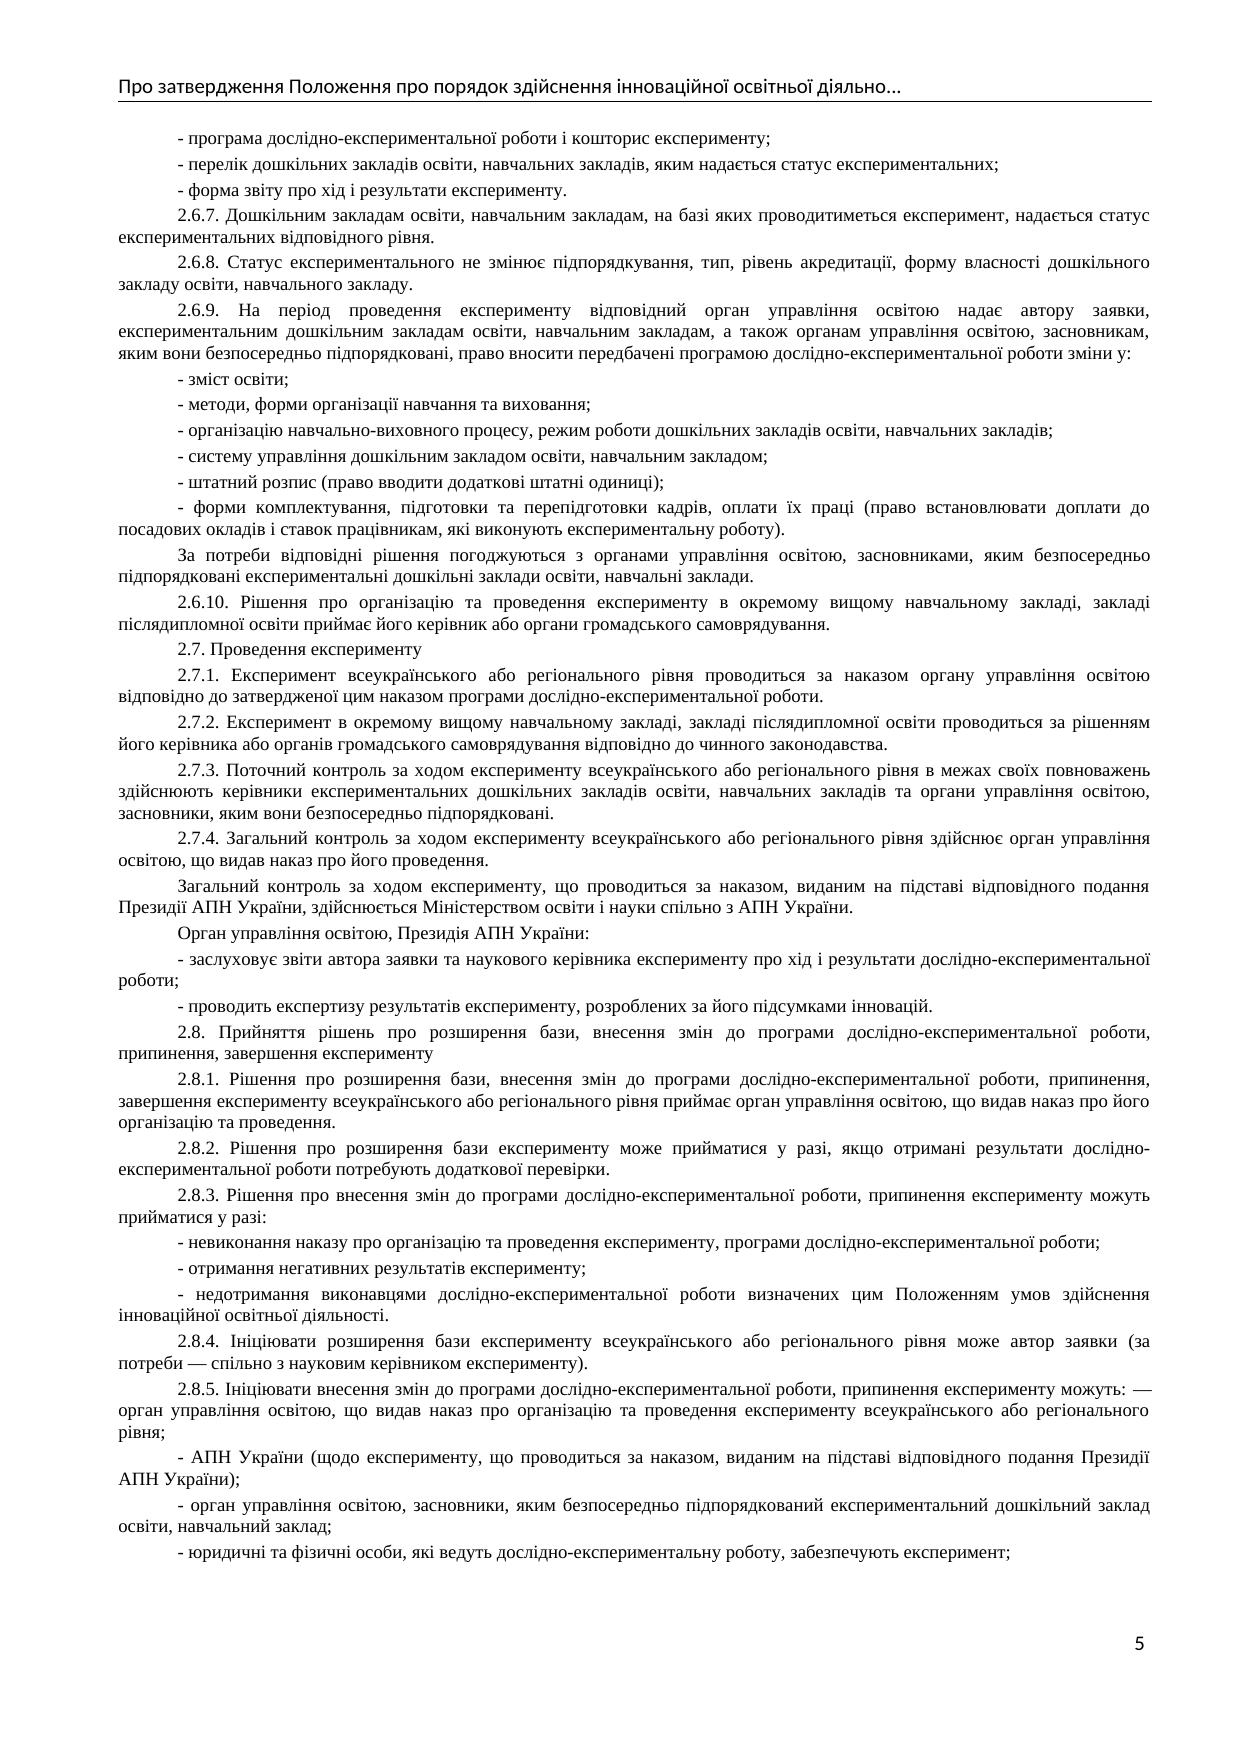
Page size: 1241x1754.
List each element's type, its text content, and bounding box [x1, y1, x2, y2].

text - методи, форми організації навчання та виховання; [118, 393, 1152, 415]
text - отримання негативних результатів експерименту; [118, 1257, 1152, 1279]
text - систему управління дошкільним закладом освіти, навчальним закладом; [118, 445, 1152, 466]
text - штатний розпис (право вводити додаткові штатні одиниці); [118, 471, 1152, 492]
text - форма звіту про хід і результати експерименту. [118, 178, 1152, 200]
text 2.8.2. Рішення про розширення бази експерименту може прийматися у разі, якщо отримані результати дослідно-експериментальної роботи потребують додаткової перевірки. [118, 1137, 1152, 1180]
text 2.6.7. Дошкільним закладам освіти, навчальним закладам, на базі яких проводитиметься експеримент, надається статус експериментальних відповідного рівня. [118, 204, 1152, 247]
text - юридичні та фізичні особи, які ведуть дослідно-експериментальну роботу, забезпечують експеримент; [118, 1541, 1152, 1562]
text - АПН України (щодо експерименту, що проводиться за наказом, виданим на підставі відповідного подання Президії АПН України); [118, 1446, 1152, 1489]
text 2.7.4. Загальний контроль за ходом експерименту всеукраїнського або регіонального рівня здійснює орган управління освітою, що видав наказ про його проведення. [118, 827, 1152, 870]
text 2.8.1. Рішення про розширення бази, внесення змін до програми дослідно-експериментальної роботи, припинення, завершення експерименту всеукраїнського або регіонального рівня приймає орган управління освітою, що видав наказ про його організацію та проведення. [118, 1068, 1152, 1133]
text 2.8.5. Ініціювати внесення змін до програми дослідно-експериментальної роботи, припинення експерименту можуть: — орган управління освітою, що видав наказ про організацію та проведення експерименту всеукраїнського або регіонального рівня; [118, 1377, 1152, 1442]
text - заслуховує звіти автора заявки та наукового керівника експерименту про хід і результати дослідно-експериментальної роботи; [118, 948, 1152, 991]
text 2.6.9. На період проведення експерименту відповідний орган управління освітою надає автору заявки, експериментальним дошкільним закладам освіти, навчальним закладам, а також органам управління освітою, засновникам, яким вони безпосередньо підпорядковані, право вносити передбачені програмою дослідно-експериментальної роботи зміни у: [118, 299, 1152, 363]
text Загальний контроль за ходом експерименту, що проводиться за наказом, виданим на підставі відповідного подання Президії АПН України, здійснюється Міністерством освіти і науки спільно з АПН України. [118, 874, 1152, 918]
text Орган управління освітою, Президія АПН України: [118, 922, 1152, 943]
text 2.7.1. Експеримент всеукраїнського або регіонального рівня проводиться за наказом органу управління освітою відповідно до затвердженої цим наказом програми дослідно-експериментальної роботи. [118, 664, 1152, 707]
text 2.7. Проведення експерименту [118, 638, 1152, 660]
text - орган управління освітою, засновники, яким безпосередньо підпорядкований експериментальний дошкільний заклад освіти, навчальний заклад; [118, 1493, 1152, 1537]
text 2.6.10. Рішення про організацію та проведення експерименту в окремому вищому навчальному закладі, закладі післядипломної освіти приймає його керівник або органи громадського самоврядування. [118, 591, 1152, 634]
text - зміст освіти; [118, 368, 1152, 389]
text 2.7.3. Поточний контроль за ходом експерименту всеукраїнського або регіонального рівня в межах своїх повноважень здійснюють керівники експериментальних дошкільних закладів освіти, навчальних закладів та органи управління освітою, засновники, яким вони безпосередньо підпорядковані. [118, 758, 1152, 823]
text - організацію навчально-виховного процесу, режим роботи дошкільних закладів освіти, навчальних закладів; [118, 419, 1152, 441]
text - перелік дошкільних закладів освіти, навчальних закладів, яким надається статус експериментальних; [118, 153, 1152, 174]
text 2.8.3. Рішення про внесення змін до програми дослідно-експериментальної роботи, припинення експерименту можуть прийматися у разі: [118, 1184, 1152, 1227]
text 2.8. Прийняття рішень про розширення бази, внесення змін до програми дослідно-експериментальної роботи, припинення, завершення експерименту [118, 1021, 1152, 1064]
text 2.7.2. Експеримент в окремому вищому навчальному закладі, закладі післядипломної освіти проводиться за рішенням його керівника або органів громадського самоврядування відповідно до чинного законодавства. [118, 711, 1152, 754]
text За потреби відповідні рішення погоджуються з органами управління освітою, засновниками, яким безпосередньо підпорядковані експериментальні дошкільні заклади освіти, навчальні заклади. [118, 543, 1152, 587]
text - недотримання виконавцями дослідно-експериментальної роботи визначених цим Положенням умов здійснення інноваційної освітньої діяльності. [118, 1283, 1152, 1326]
text 2.6.8. Статус експериментального не змінює підпорядкування, тип, рівень акредитації, форму власності дошкільного закладу освіти, навчального закладу. [118, 251, 1152, 294]
text - форми комплектування, підготовки та перепідготовки кадрів, оплати їх праці (право встановлювати доплати до посадових окладів і ставок працівникам, які виконують експериментальну роботу). [118, 496, 1152, 539]
text - проводить експертизу результатів експерименту, розроблених за його підсумками інновацій. [118, 995, 1152, 1016]
text 2.8.4. Ініціювати розширення бази експерименту всеукраїнського або регіонального рівня може автор заявки (за потреби — спільно з науковим керівником експерименту). [118, 1330, 1152, 1373]
text - невиконання наказу про організацію та проведення експерименту, програми дослідно-експериментальної роботи; [118, 1231, 1152, 1253]
text - програма дослідно-експериментальної роботи і кошторис експерименту; [118, 127, 1152, 148]
